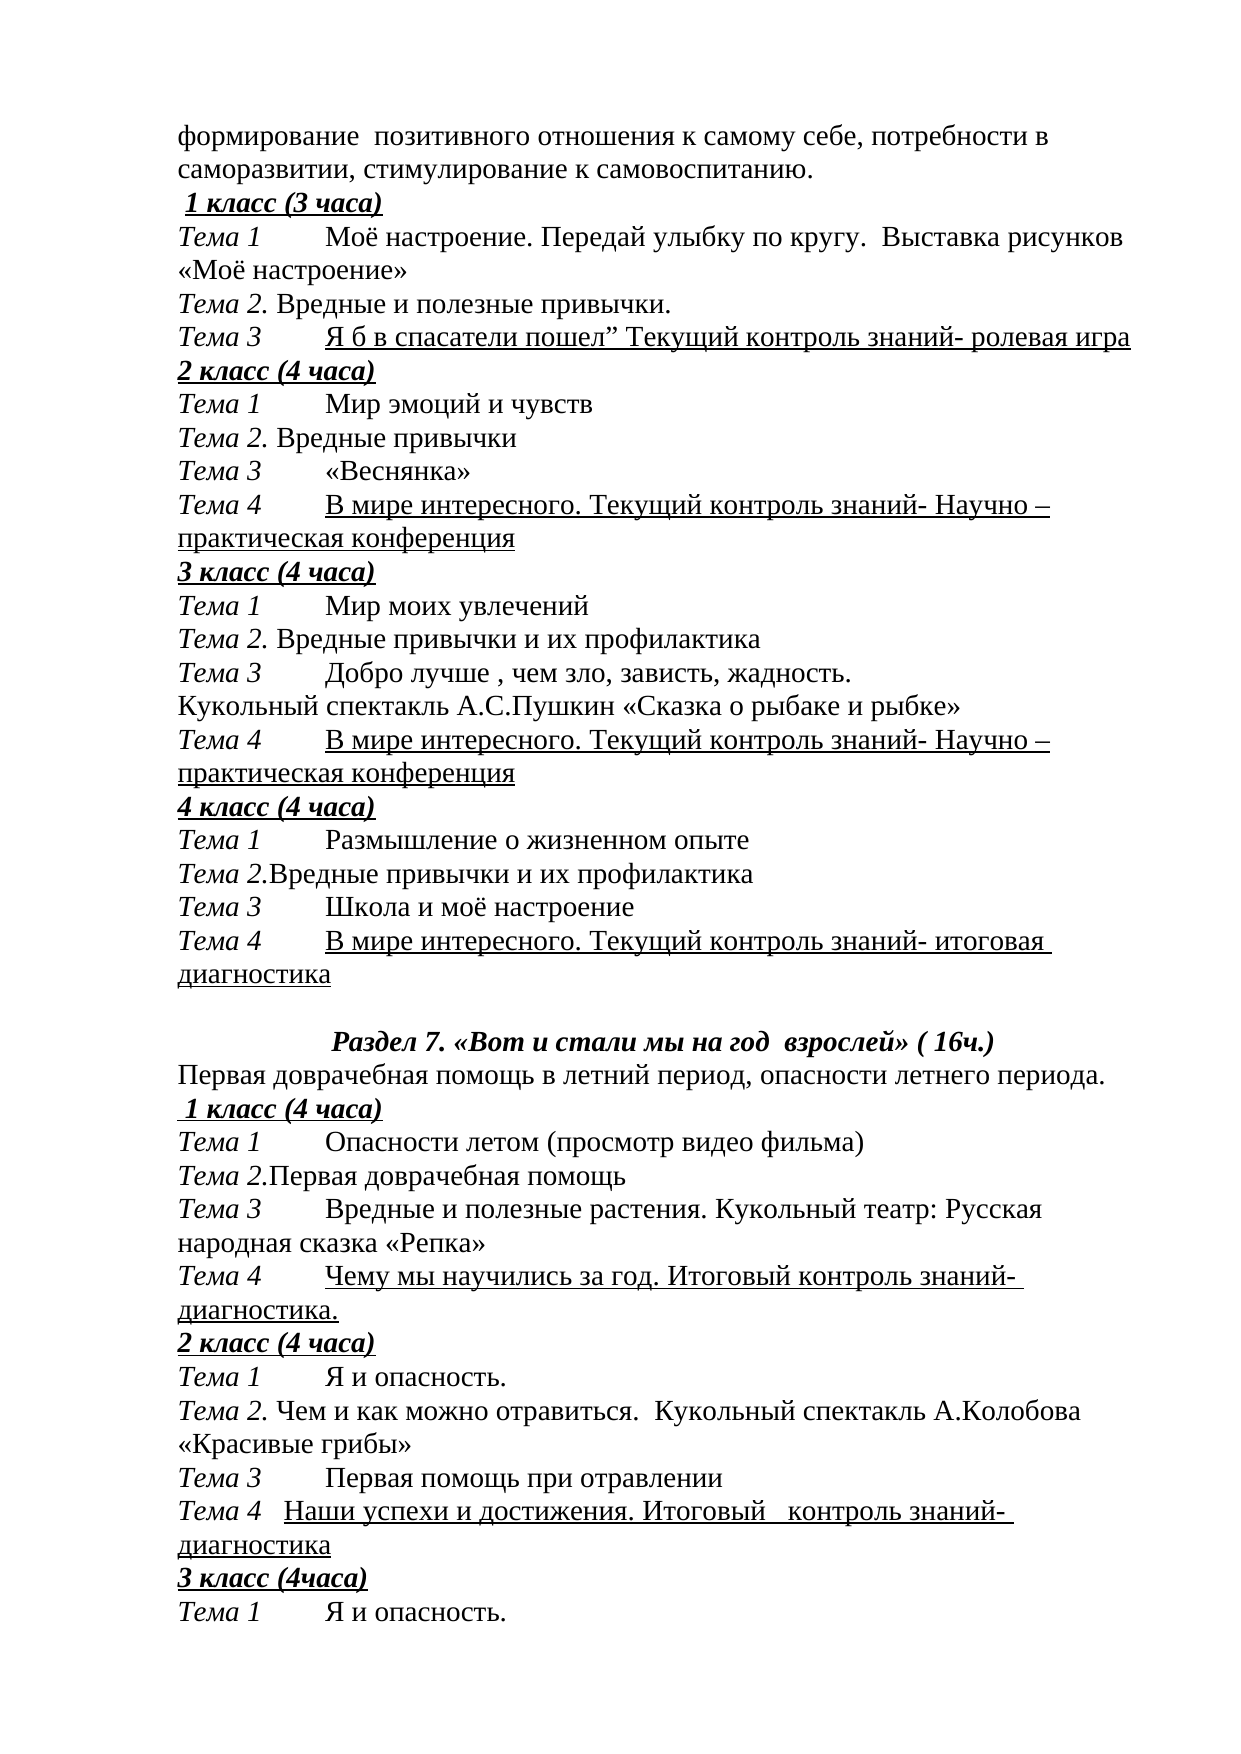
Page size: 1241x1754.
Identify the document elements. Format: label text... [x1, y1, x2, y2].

text Тема 2. Вредные привычки [177, 420, 1152, 453]
text Тема 3 Школа и моё настроение [177, 889, 1152, 923]
text Тема 1 Размышление о жизненном опыте [177, 822, 1152, 856]
text Тема 4 В мире интересного. Текущий контроль знаний- Научно –практическая конференция [177, 722, 1152, 789]
text 2 класс (4 часа) [177, 1326, 1152, 1359]
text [177, 118, 1152, 185]
text Тема 4 Наши успехи и достижения. Итоговый контроль знаний- диагностика [177, 1493, 1152, 1560]
text Тема 2.Первая доврачебная помощь [177, 1158, 1152, 1191]
text 3 класс (4 часа) [177, 554, 1152, 588]
text Первая доврачебная помощь в летний период, опасности летнего периода. [177, 1057, 1152, 1091]
text 4 класс (4 часа) [177, 789, 1152, 822]
text Тема 1 Я и опасность. [177, 1359, 1152, 1393]
text Тема 3 Вредные и полезные растения. Кукольный театр: Русская народная сказка «Репка» [177, 1191, 1152, 1258]
text Тема 2.Вредные привычки и их профилактика [177, 856, 1152, 889]
text Тема 3 Добро лучше , чем зло, зависть, жадность. [177, 655, 1152, 688]
text Тема 4 В мире интересного. Текущий контроль знаний- итоговая диагностика [177, 923, 1152, 990]
text Тема 2. Вредные привычки и их профилактика [177, 621, 1152, 655]
text 2 класс (4 часа) [177, 353, 1152, 386]
text Тема 1 Я и опасность. [177, 1594, 1152, 1627]
text 1 класс (3 часа) [177, 185, 1152, 219]
text Кукольный спектакль А.С.Пушкин «Сказка о рыбаке и рыбке» [177, 688, 1152, 722]
text Тема 4 В мире интересного. Текущий контроль знаний- Научно –практическая конференция [177, 487, 1152, 554]
text Тема 2. Вредные и полезные привычки. [177, 286, 1152, 319]
text 3 класс (4часа) [177, 1560, 1152, 1594]
text Тема 2. Чем и как можно отравиться. Кукольный спектакль А.Колобова «Красивые грибы» [177, 1393, 1152, 1460]
text Тема 1 Моё настроение. Передай улыбку по кругу. Выставка рисунков «Моё настроение» [177, 219, 1152, 286]
text Тема 1 Мир эмоций и чувств [177, 386, 1152, 420]
text Тема 4 Чему мы научились за год. Итоговый контроль знаний- диагностика. [177, 1258, 1152, 1326]
text Раздел 7. «Вот и стали мы на год взрослей» ( 16ч.) [177, 1024, 1152, 1057]
text Тема 1 Опасности летом (просмотр видео фильма) [177, 1124, 1152, 1158]
text 1 класс (4 часа) [177, 1091, 1152, 1124]
text Тема 3 «Веснянка» [177, 453, 1152, 487]
text Тема 3 Первая помощь при отравлении [177, 1460, 1152, 1493]
text Тема 3 Я б в спасатели пошел” Текущий контроль знаний- ролевая игра [177, 319, 1152, 353]
text Тема 1 Мир моих увлечений [177, 588, 1152, 621]
